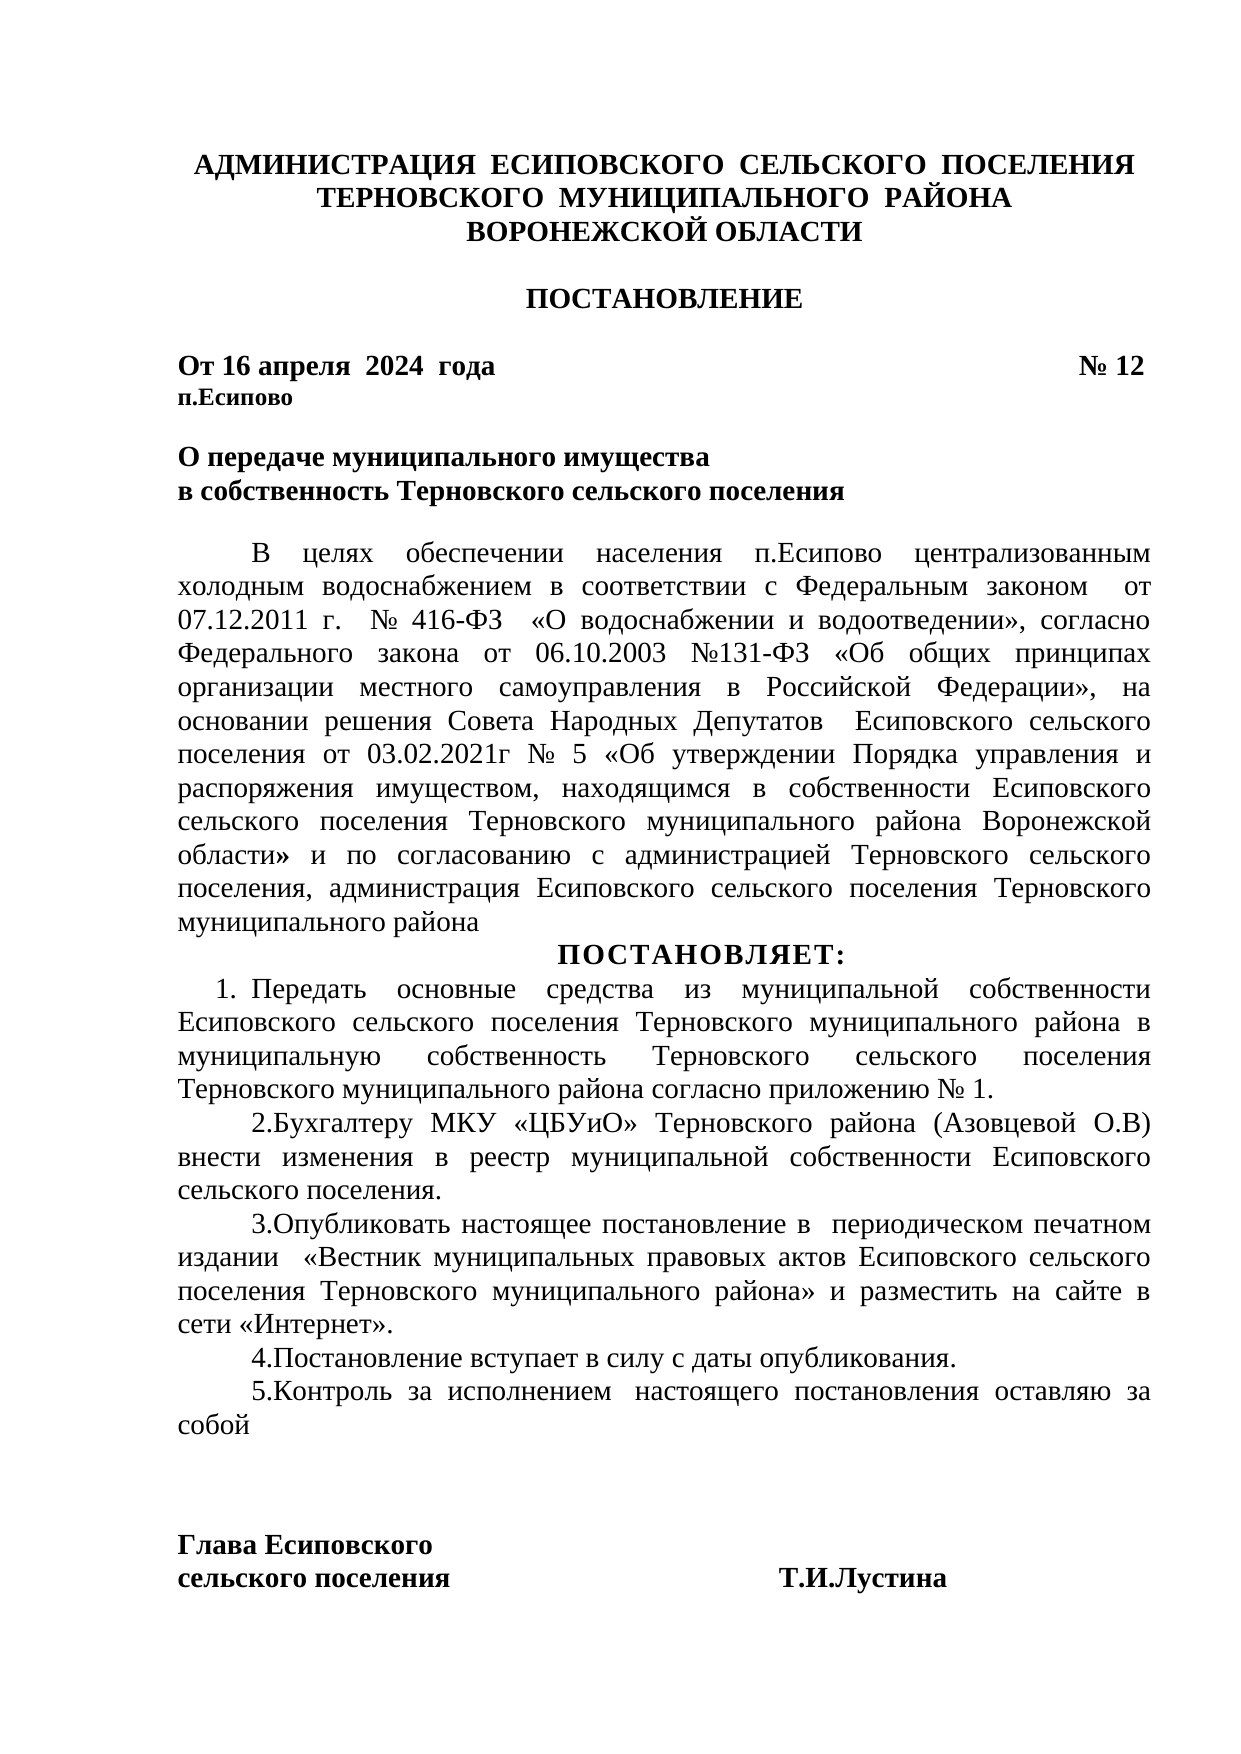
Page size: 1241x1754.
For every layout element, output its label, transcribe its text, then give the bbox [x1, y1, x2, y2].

text АДМИНИСТРАЦИЯ ЕСИПОВСКОГО СЕЛЬСКОГО ПОСЕЛЕНИЯ [177, 147, 1152, 180]
text 3.Опубликовать настоящее постановление в периодическом печатном издании «Вестник муниципальных правовых актов Есиповского сельского поселения Терновского муниципального района» и разместить на сайте в сети «Интернет». [177, 1206, 1152, 1340]
list Передать основные средства из муниципальной собственности Есиповского сельского поселения Терновского муниципального района в муниципальную собственность Терновского сельского поселения Терновского муниципального района согласно приложению № 1. [177, 971, 1152, 1105]
text п.Есипово [177, 382, 1152, 410]
text ВОРОНЕЖСКОЙ ОБЛАСТИ [177, 214, 1152, 247]
text Глава Есиповского [177, 1527, 1152, 1560]
text 5.Контроль за исполнением настоящего постановления оставляю за собой [177, 1373, 1152, 1441]
text ТЕРНОВСКОГО МУНИЦИПАЛЬНОГО РАЙОНА [177, 180, 1152, 214]
text в собственность Терновского сельского поселения [177, 473, 1152, 506]
list ПОСТАНОВЛЯЕТ: [177, 937, 1152, 971]
text 2.Бухгалтеру МКУ «ЦБУиО» Терновского района (Азовцевой О.В) внести изменения в реестр муниципальной собственности Есиповского сельского поселения. [177, 1105, 1152, 1206]
text сельского поселения Т.И.Лустина [177, 1560, 1152, 1594]
list В целях обеспечении населения п.Есипово централизованным холодным водоснабжением в соответствии с Федеральным законом от 07.12.2011 г. № 416-ФЗ «О водоснабжении и водоотведении», согласно Федерального закона от 06.10.2003 №131-ФЗ «Об общих принципах организации местного самоуправления в Российской Федерации», на основании решения Совета Народных Депутатов Есиповского сельского поселения от 03.02.2021г № 5 «Об утверждении Порядка управления и распоряжения имуществом, находящимся в собственности Есиповского сельского поселения Терновского муниципального района Воронежской области» и по согласованию с администрацией Терновского сельского поселения, администрация Есиповского сельского поселения Терновского муниципального района [177, 535, 1152, 937]
text О передаче муниципального имущества [177, 439, 1152, 473]
text ПОСТАНОВЛЕНИЕ [177, 281, 1152, 314]
text От 16 апреля 2024 года № 12 [177, 348, 1152, 382]
text 4.Постановление вступает в силу с даты опубликования. [177, 1340, 1152, 1373]
